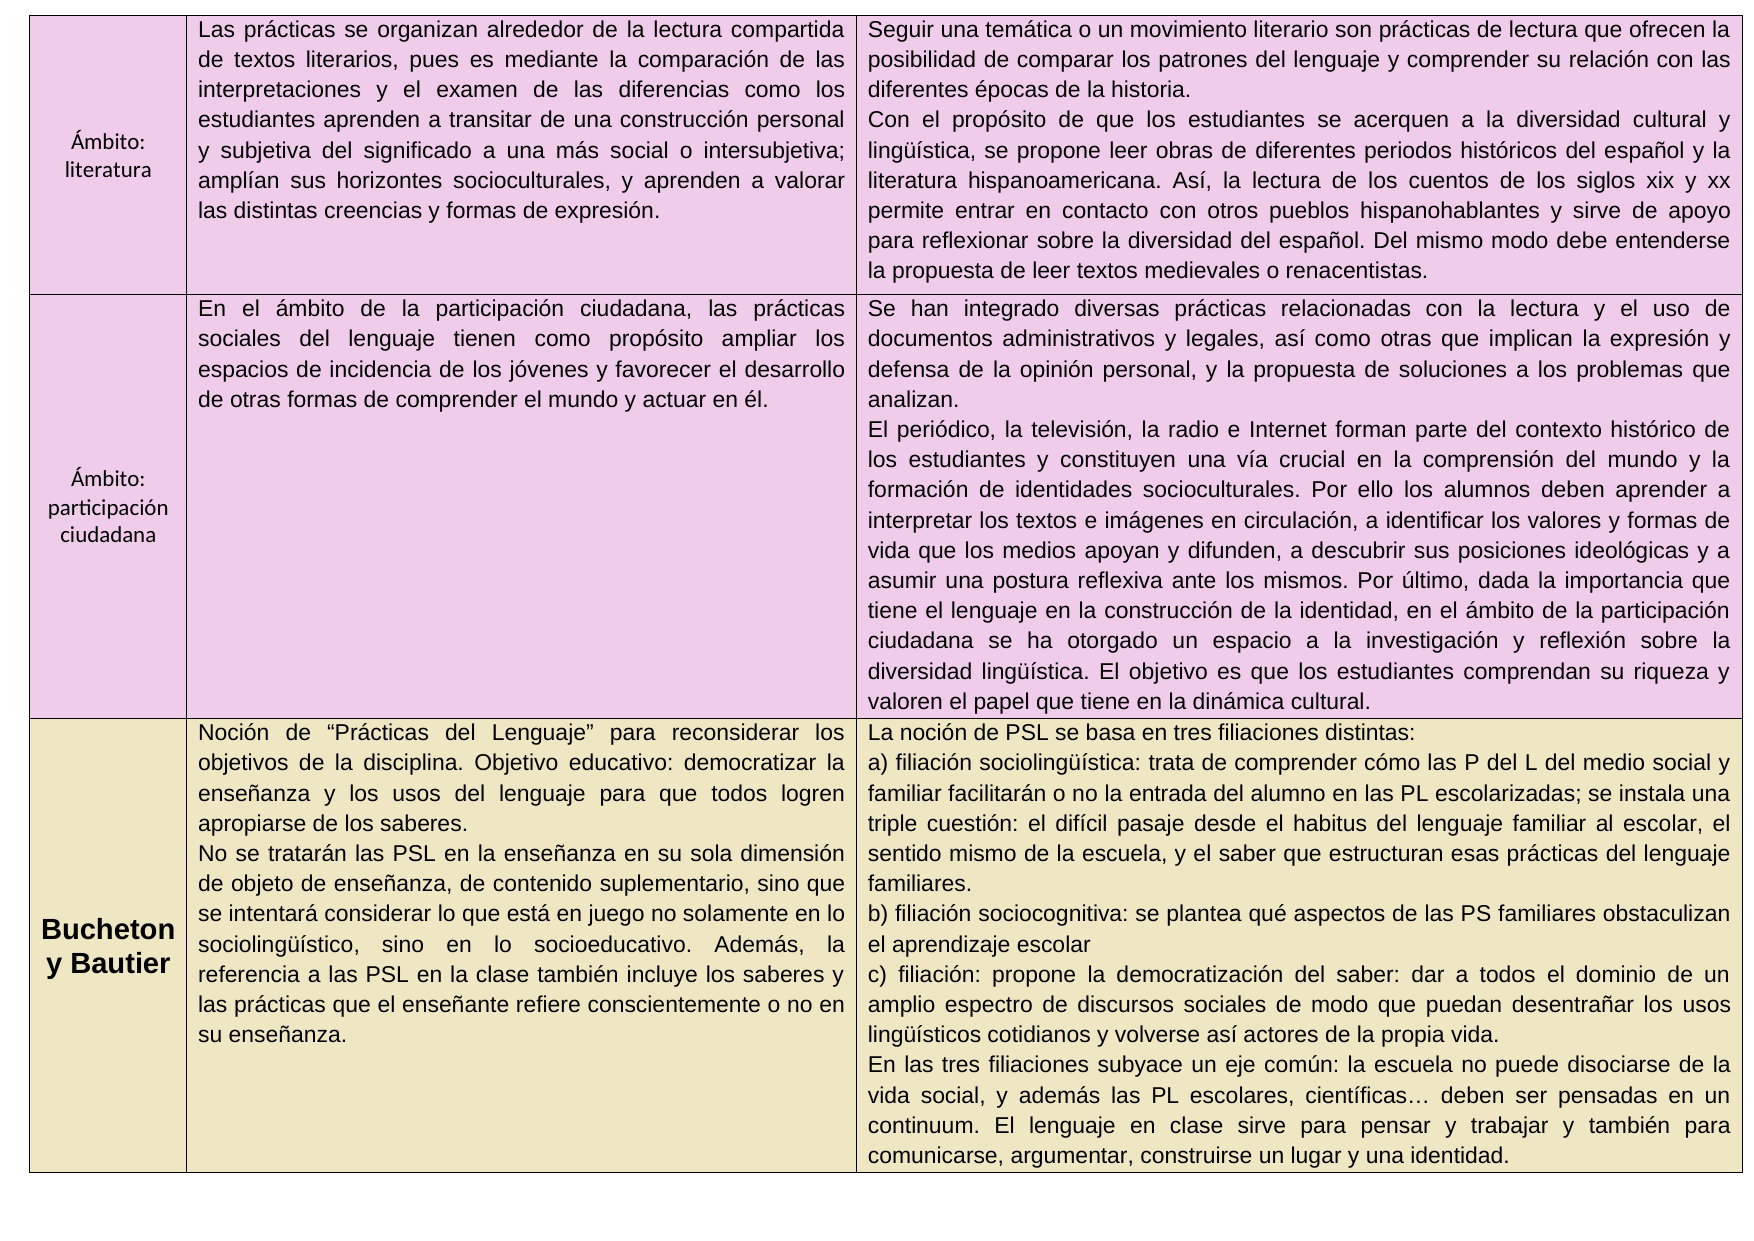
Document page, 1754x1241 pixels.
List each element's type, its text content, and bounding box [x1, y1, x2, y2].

table_cell La noción de PSL se basa en tres filiaciones distintas: a) filiación sociolingüística: trata de comprender cómo las P del L del medio social y familiar facilitarán o no la entrada del alumno en las PL escolarizadas; se instala una triple cuestión: el difícil pasaje desde el habitus del lenguaje familiar al escolar, el sentido mismo de la escuela, y el saber que estructuran esas prácticas del lenguaje familiares. b) filiación sociocognitiva: se plantea qué aspectos de las PS familiares obstaculizan el aprendizaje escolar c) filiación: propone la democratización del saber: dar a todos el dominio de un amplio espectro de discursos sociales de modo que puedan desentrañar los usos lingüísticos cotidianos y volverse así actores de la propia vida. En las tres filiaciones subyace un eje común: la escuela no puede disociarse de la vida social, y además las PL escolares, científicas… deben ser pensadas en un continuum. El lenguaje en clase sirve para pensar y trabajar y también para comunicarse, argumentar, construirse un lugar y una identidad. [857, 719, 1742, 1172]
table_cell Ámbito: literatura [30, 16, 186, 294]
table_cell Ámbito: participación ciudadana [30, 295, 186, 718]
table_cell Bucheton y Bautier [30, 719, 186, 1172]
table_cell En el ámbito de la participación ciudadana, las prácticas sociales del lenguaje tienen como propósito ampliar los espacios de incidencia de los jóvenes y favorecer el desarrollo de otras formas de comprender el mundo y actuar en él. [187, 295, 856, 718]
table_cell Seguir una temática o un movimiento literario son prácticas de lectura que ofrecen la posibilidad de comparar los patrones del lenguaje y comprender su relación con las diferentes épocas de la historia. Con el propósito de que los estudiantes se acerquen a la diversidad cultural y lingüística, se propone leer obras de diferentes periodos históricos del español y la literatura hispanoamericana. Así, la lectura de los cuentos de los siglos xix y xx permite entrar en contacto con otros pueblos hispanohablantes y sirve de apoyo para reflexionar sobre la diversidad del español. Del mismo modo debe entenderse la propuesta de leer textos medievales o renacentistas. [857, 16, 1742, 294]
table_cell Noción de “Prácticas del Lenguaje” para reconsiderar los objetivos de la disciplina. Objetivo educativo: democratizar la enseñanza y los usos del lenguaje para que todos logren apropiarse de los saberes. No se tratarán las PSL en la enseñanza en su sola dimensión de objeto de enseñanza, de contenido suplementario, sino que se intentará considerar lo que está en juego no solamente en lo sociolingüístico, sino en lo socioeducativo. Además, la referencia a las PSL en la clase también incluye los saberes y las prácticas que el enseñante refiere conscientemente o no en su enseñanza. [187, 719, 856, 1172]
table_cell Las prácticas se organizan alrededor de la lectura compartida de textos literarios, pues es mediante la comparación de las interpretaciones y el examen de las diferencias como los estudiantes aprenden a transitar de una construcción personal y subjetiva del significado a una más social o intersubjetiva; amplían sus horizontes socioculturales, y aprenden a valorar las distintas creencias y formas de expresión. [187, 16, 856, 294]
table_cell Se han integrado diversas prácticas relacionadas con la lectura y el uso de documentos administrativos y legales, así como otras que implican la expresión y defensa de la opinión personal, y la propuesta de soluciones a los problemas que analizan. El periódico, la televisión, la radio e Internet forman parte del contexto histórico de los estudiantes y constituyen una vía crucial en la comprensión del mundo y la formación de identidades socioculturales. Por ello los alumnos deben aprender a interpretar los textos e imágenes en circulación, a identificar los valores y formas de vida que los medios apoyan y difunden, a descubrir sus posiciones ideológicas y a asumir una postura reflexiva ante los mismos. Por último, dada la importancia que tiene el lenguaje en la construcción de la identidad, en el ámbito de la participación ciudadana se ha otorgado un espacio a la investigación y reflexión sobre la diversidad lingüística. El objetivo es que los estudiantes comprendan su riqueza y valoren el papel que tiene en la dinámica cultural. [857, 295, 1742, 718]
